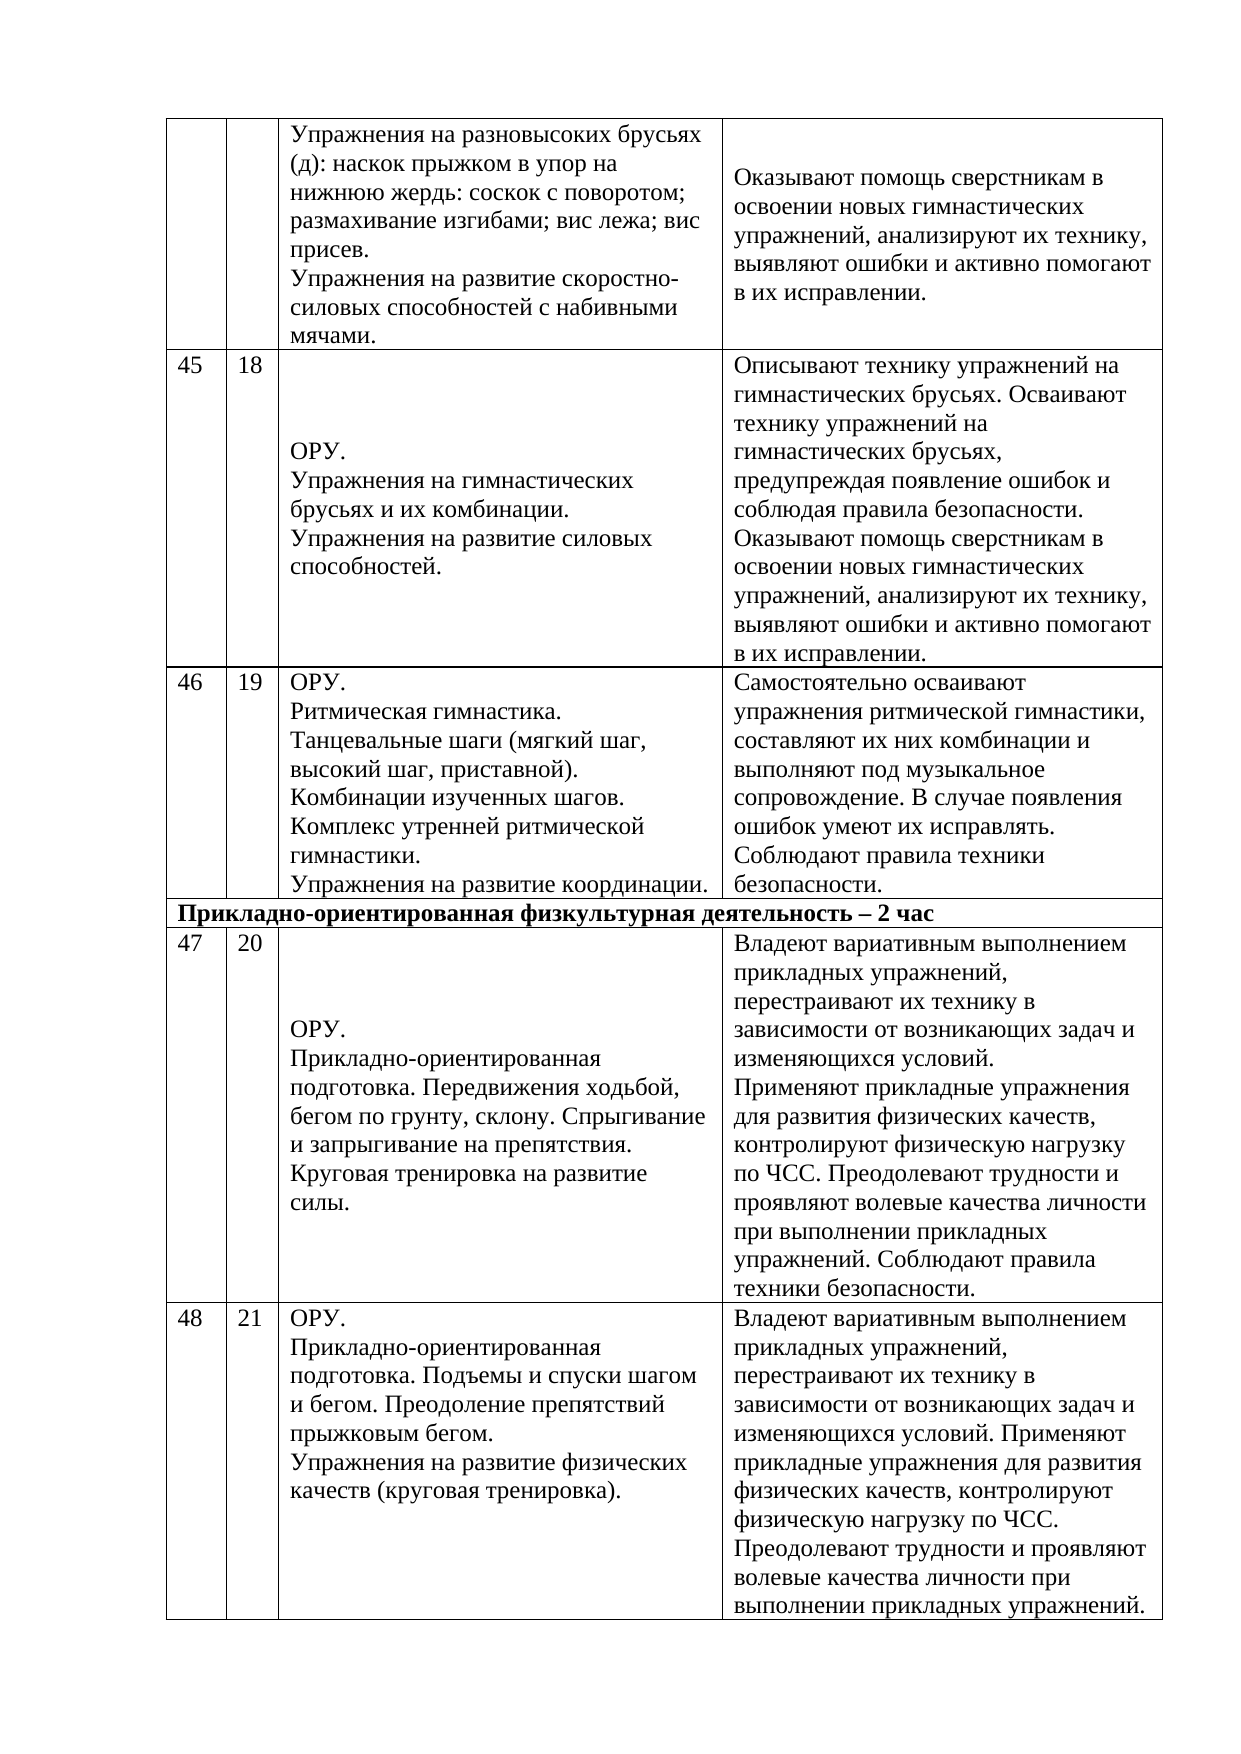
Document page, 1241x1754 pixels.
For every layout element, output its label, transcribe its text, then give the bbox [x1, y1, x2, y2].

table_cell 46 [167, 668, 226, 897]
table_cell ОРУ. Упражнения на гимнастических брусьях и их комбинации. Упражнения на развитие силовых способностей. [279, 350, 722, 666]
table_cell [723, 119, 1162, 349]
table_cell Самостоятельно осваивают упражнения ритмической гимнастики, составляют их них комбинации и выполняют под музыкальное сопровождение. В случае появления ошибок умеют их исправлять. Соблюдают правила техники безопасности. [723, 668, 1162, 897]
table_cell 19 [227, 668, 278, 897]
table_cell 47 [167, 928, 226, 1302]
table_cell ОРУ. Ритмическая гимнастика. Танцевальные шаги (мягкий шаг, высокий шаг, приставной). Комбинации изученных шагов. Комплекс утренней ритмической гимнастики. Упражнения на развитие координации. [279, 668, 722, 897]
table_cell 21 [227, 1303, 278, 1619]
table_cell 20 [227, 928, 278, 1302]
table_cell ОРУ. Прикладно-ориентированная подготовка. Передвижения ходьбой, бегом по грунту, склону. Спрыгивание и запрыгивание на препятствия. Круговая тренировка на развитие силы. [279, 928, 722, 1302]
table_cell 17 [227, 119, 278, 349]
table_cell Прикладно-ориентированная физкультурная деятельность – 2 час [167, 899, 1162, 927]
table_cell 18 [227, 350, 278, 666]
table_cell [279, 119, 722, 349]
table_cell 48 [167, 1303, 226, 1619]
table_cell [723, 1303, 1162, 1619]
table_cell 45 [167, 350, 226, 666]
table_cell 44 [167, 119, 226, 349]
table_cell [279, 1303, 722, 1619]
